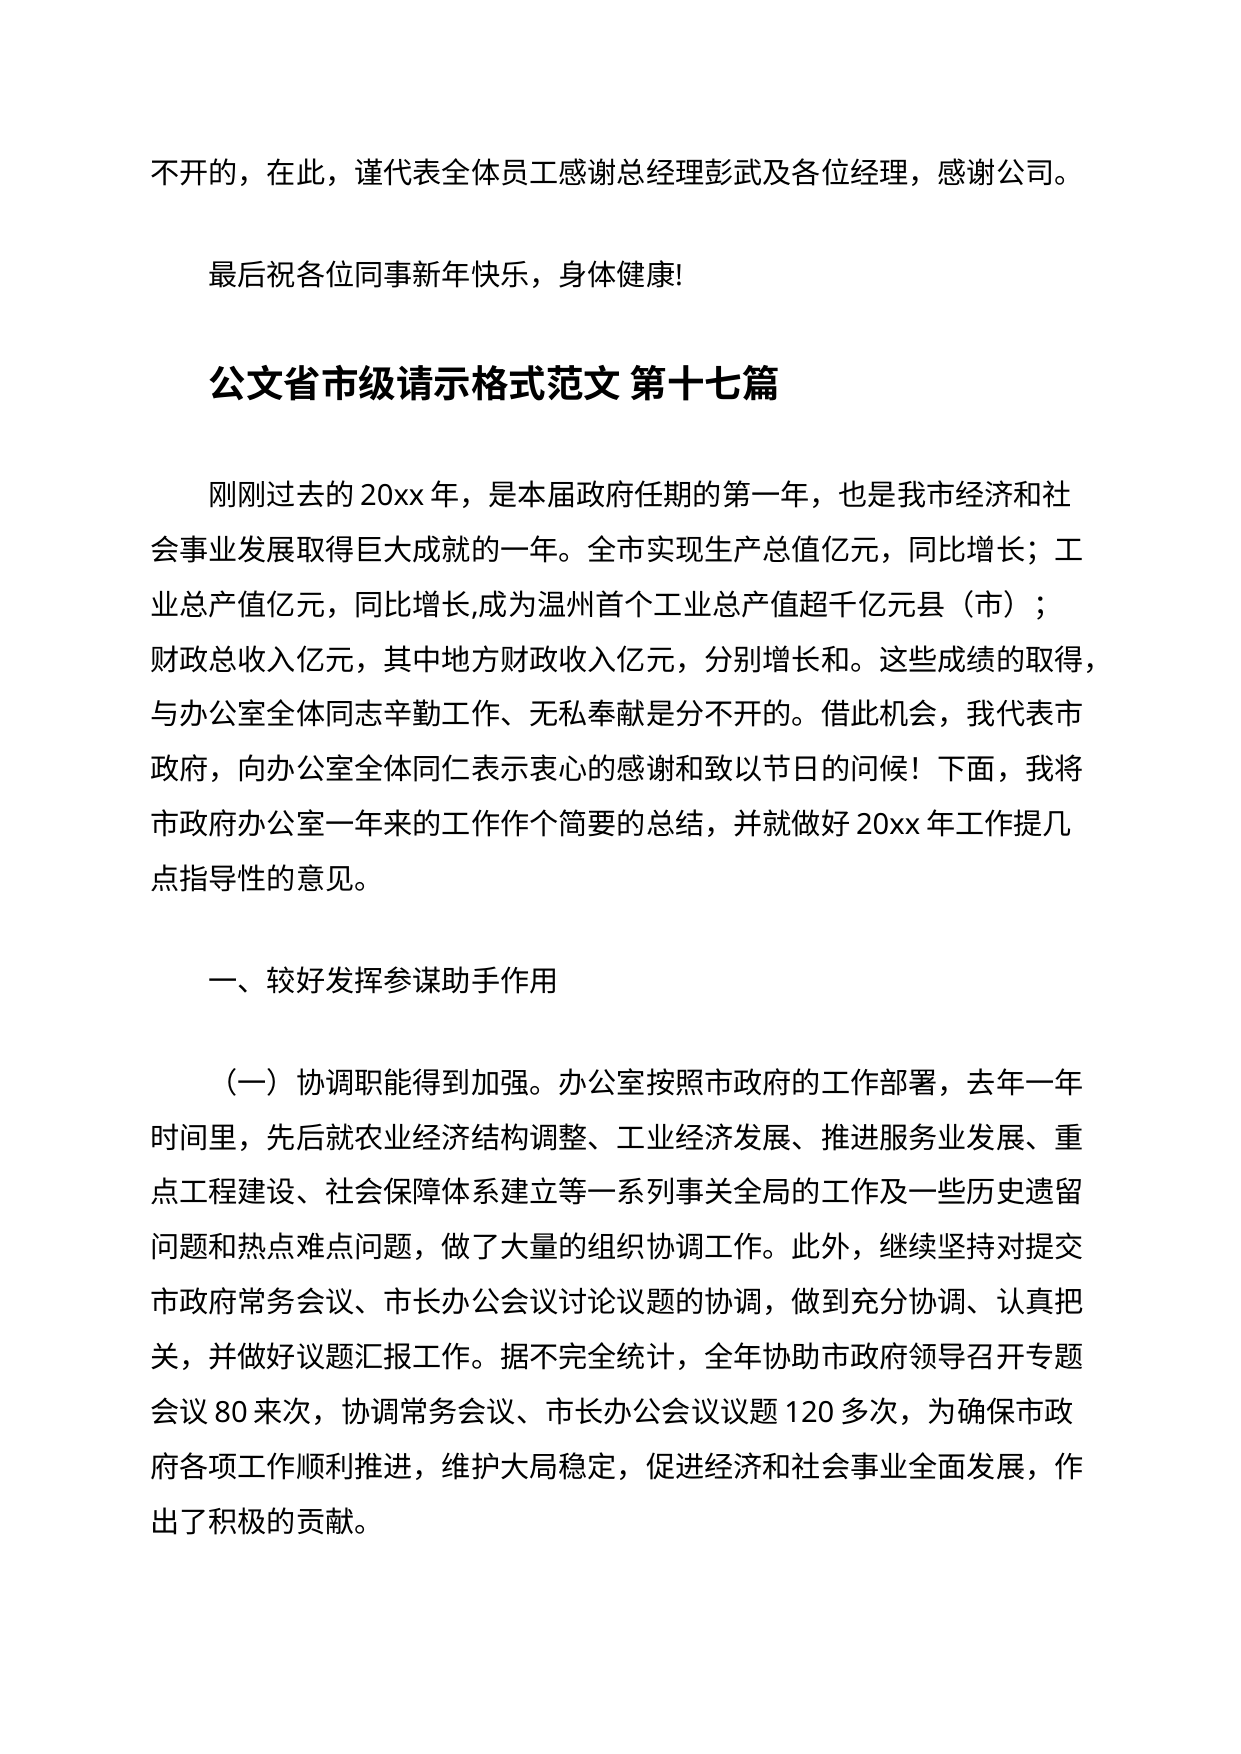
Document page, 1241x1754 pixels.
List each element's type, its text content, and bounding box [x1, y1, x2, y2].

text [150, 150, 1090, 192]
text 最后祝各位同事新年快乐，身体健康! [150, 252, 1090, 294]
text 公文省市级请示格式范文 第十七篇 [150, 354, 1090, 408]
text （一）协调职能得到加强。办公室按照市政府的工作部署，去年一年时间里，先后就农业经济结构调整、工业经济发展、推进服务业发展、重点工程建设、社会保障体系建立等一系列事关全局的工作及一些历史遗留问题和热点难点问题，做了大量的组织协调工作。此外，继续坚持对提交市政府常务会议、市长办公会议讨论议题的协调，做到充分协调、认真把关，并做好议题汇报工作。据不完全统计，全年协助市政府领导召开专题会议80来次，协调常务会议、市长办公会议议题120多次，为确保市政府各项工作顺利推进，维护大局稳定，促进经济和社会事业全面发展，作出了积极的贡献。 [150, 1059, 1090, 1541]
text 一、较好发挥参谋助手作用 [150, 957, 1090, 1000]
text 刚刚过去的20xx年，是本届政府任期的第一年，也是我市经济和社会事业发展取得巨大成就的一年。全市实现生产总值亿元，同比增长；工业总产值亿元，同比增长,成为温州首个工业总产值超千亿元县（市）；财政总收入亿元，其中地方财政收入亿元，分别增长和。这些成绩的取得，与办公室全体同志辛勤工作、无私奉献是分不开的。借此机会，我代表市政府，向办公室全体同仁表示衷心的感谢和致以节日的问候！下面，我将市政府办公室一年来的工作作个简要的总结，并就做好20xx年工作提几点指导性的意见。 [150, 471, 1090, 898]
